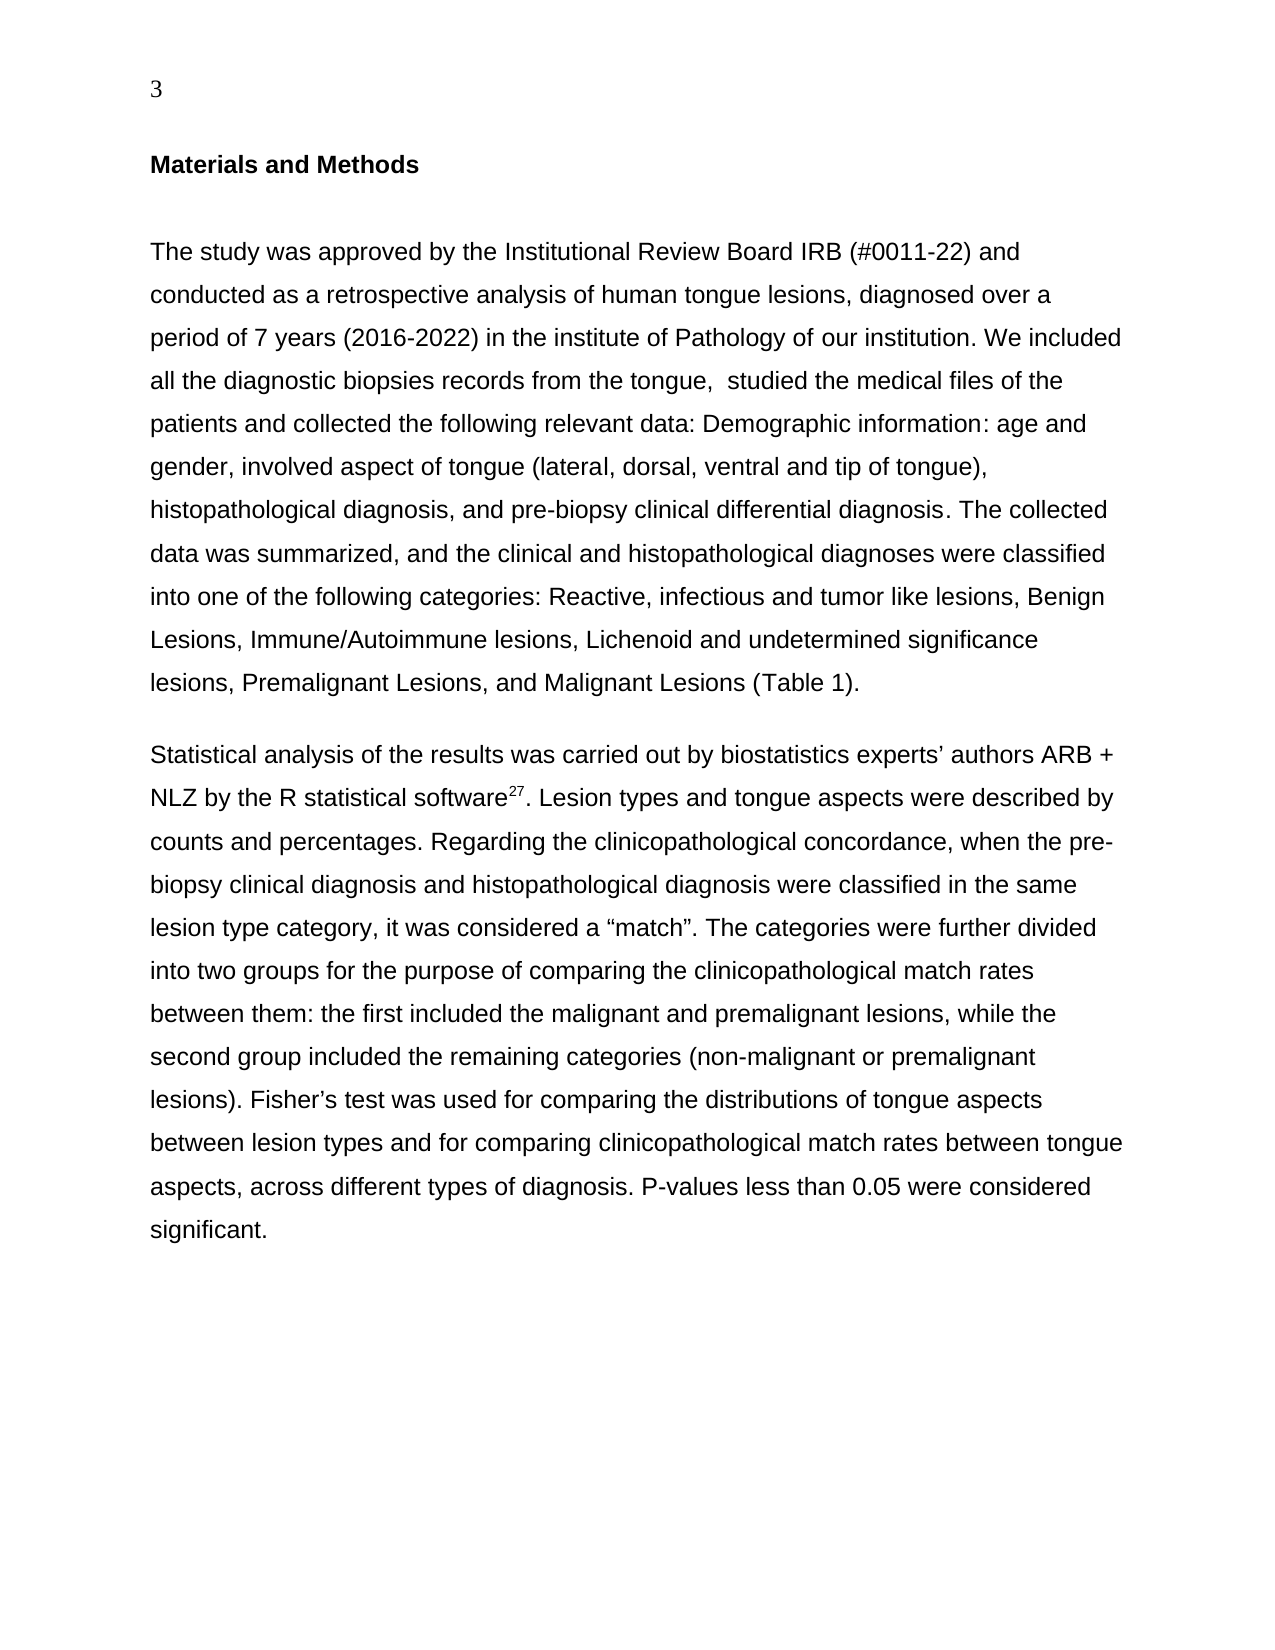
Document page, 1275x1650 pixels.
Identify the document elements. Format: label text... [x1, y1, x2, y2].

text The study was approved by the Institutional Review Board IRB (#0011-22) and conducted as a retrospective analysis of human tongue lesions, diagnosed over a period of 7 years (2016-2022) in the institute of Pathology of our institution. We included all the diagnostic biopsies records from the tongue, studied the medical files of the patients and collected the following relevant data: Demographic information: age and gender, involved aspect of tongue (lateral, dorsal, ventral and tip of tongue), histopathological diagnosis, and pre-biopsy clinical differential diagnosis. The collected data was summarized, and the clinical and histopathological diagnoses were classified into one of the following categories: Reactive, infectious and tumor like lesions, Benign Lesions, Immune/Autoimmune lesions, Lichenoid and undetermined significance lesions, Premalignant Lesions, and Malignant Lesions (Table 1). [150, 237, 1125, 697]
text Materials and Methods [150, 150, 1125, 179]
text Statistical analysis of the results was carried out by biostatistics experts’ authors ARB + NLZ by the R statistical software27. Lesion types and tongue aspects were described by counts and percentages. Regarding the clinicopathological concordance, when the pre-biopsy clinical diagnosis and histopathological diagnosis were classified in the same lesion type category, it was considered a “match”. The categories were further divided into two groups for the purpose of comparing the clinicopathological match rates between them: the first included the malignant and premalignant lesions, while the second group included the remaining categories (non-malignant or premalignant lesions). Fisher’s test was used for comparing the distributions of tongue aspects between lesion types and for comparing clinicopathological match rates between tongue aspects, across different types of diagnosis. P-values less than 0.05 were considered significant. [150, 740, 1125, 1243]
